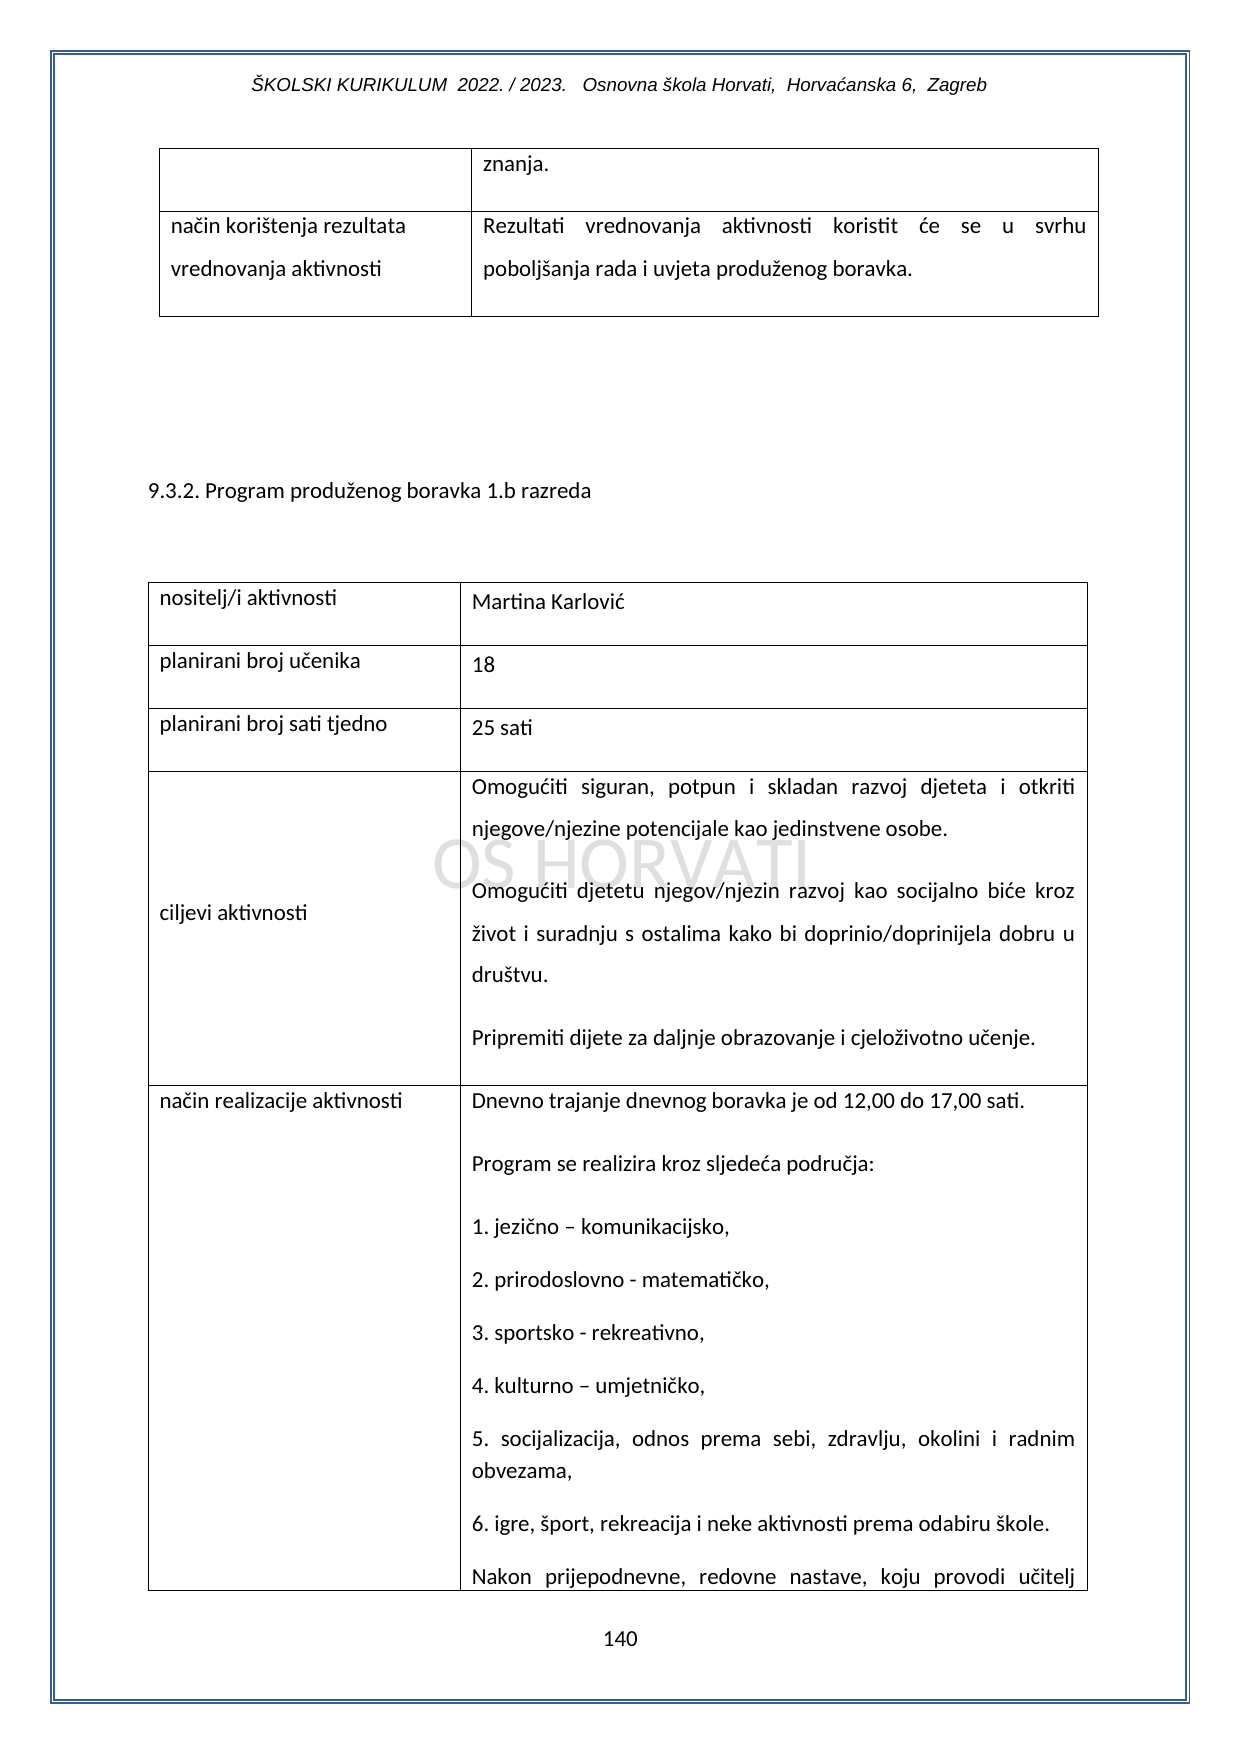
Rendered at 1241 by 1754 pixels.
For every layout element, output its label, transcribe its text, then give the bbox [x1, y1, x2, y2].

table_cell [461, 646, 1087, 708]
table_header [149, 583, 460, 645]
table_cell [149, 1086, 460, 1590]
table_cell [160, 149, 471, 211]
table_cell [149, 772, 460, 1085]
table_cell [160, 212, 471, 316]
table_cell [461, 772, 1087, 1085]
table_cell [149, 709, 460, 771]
text 9.3.2. Program produženog boravka 1.b razreda [148, 476, 1093, 504]
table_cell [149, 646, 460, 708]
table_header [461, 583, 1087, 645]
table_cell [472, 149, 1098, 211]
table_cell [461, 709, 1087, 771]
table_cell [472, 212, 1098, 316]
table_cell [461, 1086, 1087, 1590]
